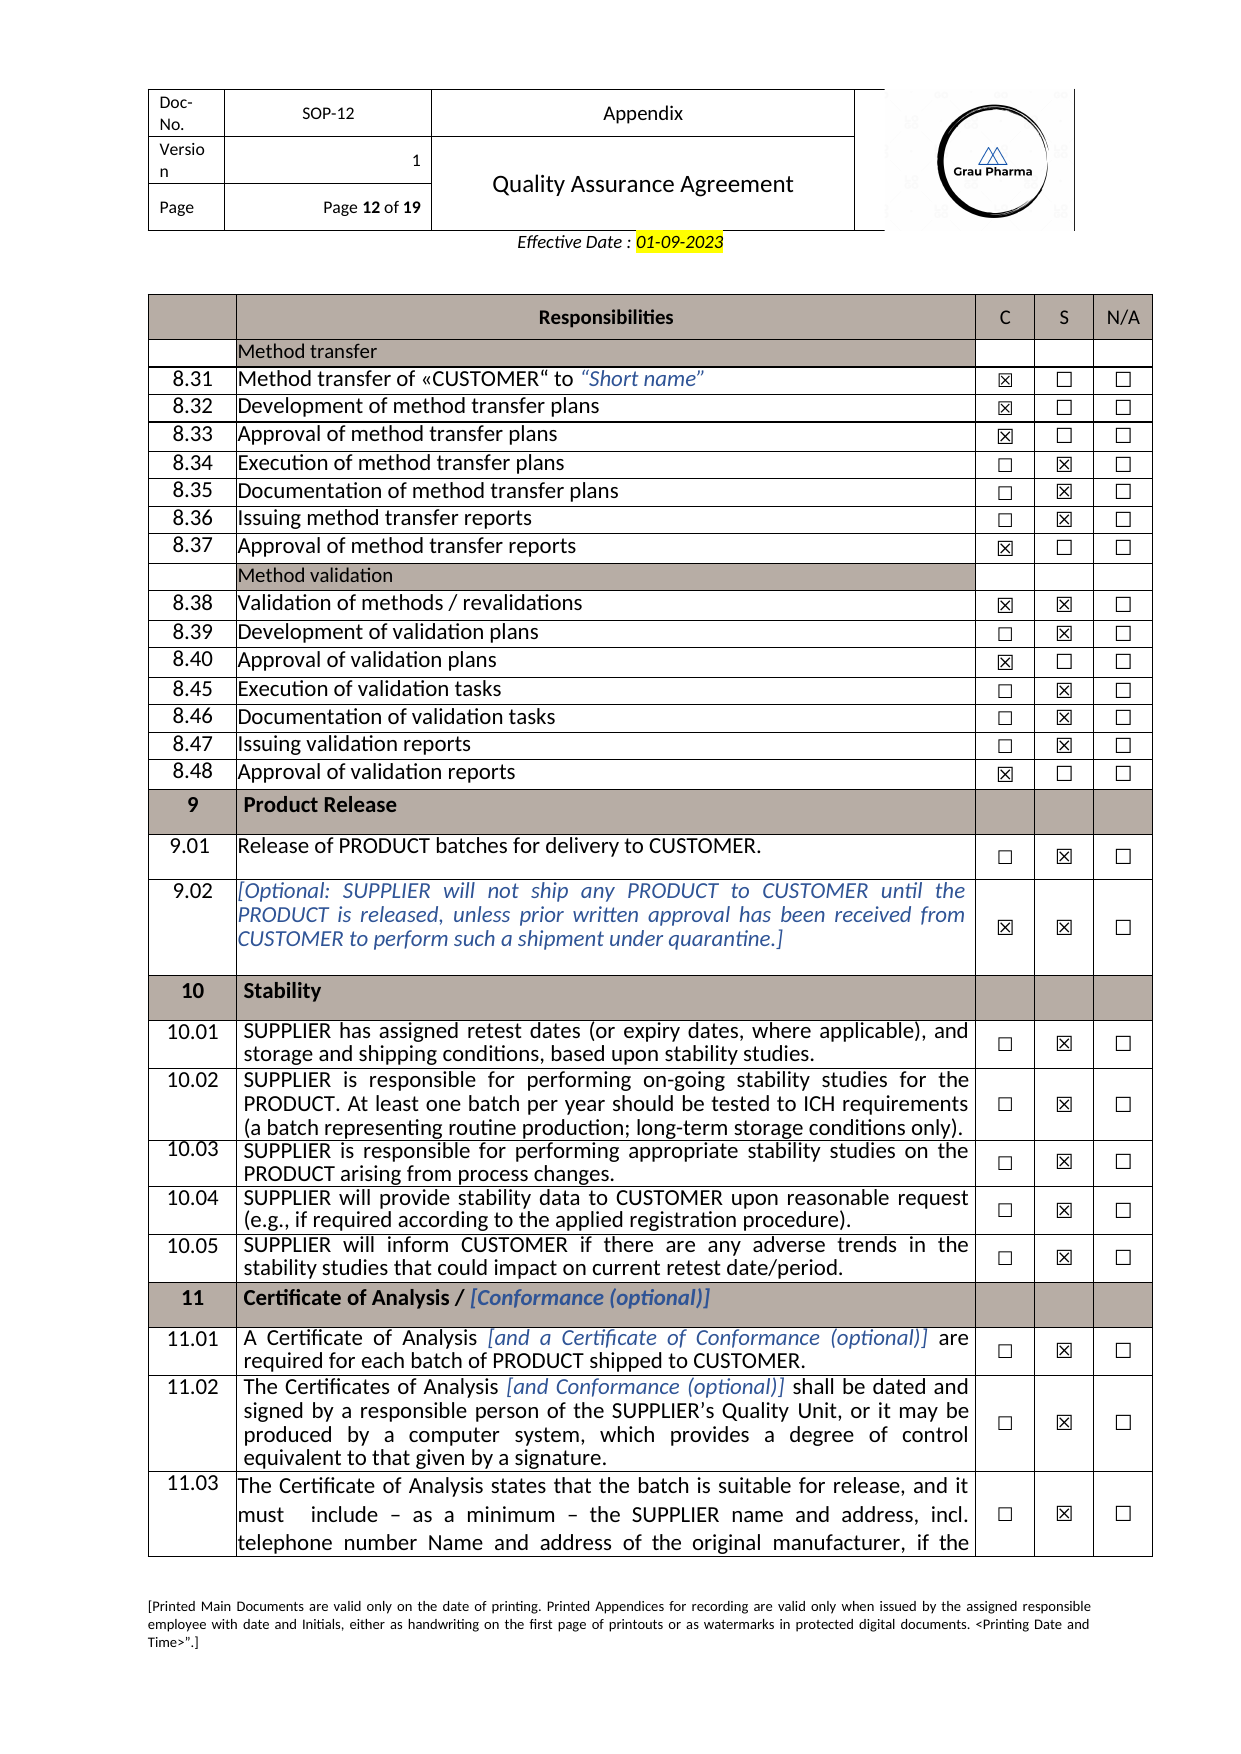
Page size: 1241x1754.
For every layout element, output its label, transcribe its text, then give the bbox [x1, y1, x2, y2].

table_cell 8.33 [149, 423, 236, 451]
table_cell [1094, 564, 1152, 590]
table_cell Approval of method transfer plans [237, 423, 975, 451]
table_cell [976, 564, 1034, 590]
table_cell [1035, 790, 1093, 834]
table_cell Product Release [237, 790, 975, 834]
table_cell 8.45 [149, 678, 236, 704]
table_cell SUPPLIER will inform CUSTOMER if there are any adverse trends in the stability studies that could impact on current retest date/period. [237, 1235, 975, 1282]
table_cell 8.39 [149, 621, 236, 647]
table_cell [1035, 1472, 1093, 1556]
table_cell 8.32 [149, 395, 236, 421]
picture [884, 89, 1075, 231]
table_cell [1035, 1376, 1093, 1471]
table_cell [976, 760, 1034, 789]
table_cell [1035, 1187, 1093, 1234]
table_cell 11 [149, 1283, 236, 1327]
table_cell SUPPLIER is responsible for performing appropriate stability studies on the PRODUCT arising from process changes. [237, 1141, 975, 1186]
table_cell SUPPLIER is responsible for performing on-going stability studies for the PRODUCT. At least one batch per year should be tested to ICH requirements (a batch representing routine production; long-term storage conditions only). [237, 1069, 975, 1140]
table_cell [1035, 479, 1093, 506]
table_cell Release of PRODUCT batches for delivery to CUSTOMER. [237, 835, 975, 879]
table_cell [1035, 1328, 1093, 1374]
table_header C [976, 295, 1034, 339]
table_cell 10.01 [149, 1021, 236, 1067]
table_cell [1094, 790, 1152, 834]
table_cell [1035, 564, 1093, 590]
table_cell [1035, 452, 1093, 478]
table_cell [1035, 340, 1093, 366]
table_cell 9 [149, 790, 236, 834]
table_cell Development of method transfer plans [237, 395, 975, 421]
table_header S [1035, 295, 1093, 339]
table_cell [1035, 976, 1093, 1020]
table_cell [976, 534, 1034, 563]
table_cell [976, 976, 1034, 1020]
table_cell [976, 648, 1034, 677]
table_cell 8.40 [149, 648, 236, 677]
table_cell 10.05 [149, 1235, 236, 1282]
table_header [149, 295, 236, 339]
table_cell Method transfer of «CUSTOMER“ to “Short name” [237, 368, 975, 394]
table_cell [1035, 1021, 1093, 1067]
table_cell SUPPLIER has assigned retest dates (or expiry dates, where applicable), and storage and shipping conditions, based upon stability studies. [237, 1021, 975, 1067]
table_cell Stability [237, 976, 975, 1020]
table_cell SUPPLIER will provide stability data to CUSTOMER upon reasonable request (e.g., if required according to the applied registration procedure). [237, 1187, 975, 1234]
table_cell [1094, 340, 1152, 366]
table_cell [976, 423, 1034, 451]
table_cell 8.46 [149, 705, 236, 732]
table_cell [1035, 1141, 1093, 1186]
table_cell 11.03 [149, 1472, 236, 1556]
table_cell [976, 1283, 1034, 1327]
table_cell [149, 340, 236, 366]
table_cell 11.02 [149, 1376, 236, 1471]
table_cell [1035, 880, 1093, 975]
table_cell Method validation [237, 564, 975, 590]
table_cell Validation of methods / revalidations [237, 591, 975, 620]
table_cell Approval of validation plans [237, 648, 975, 677]
table_cell Documentation of validation tasks [237, 705, 975, 732]
table_cell [976, 340, 1034, 366]
table_cell [976, 368, 1034, 394]
table_cell [1094, 976, 1152, 1020]
table_cell Approval of method transfer reports [237, 534, 975, 563]
table_cell 8.36 [149, 507, 236, 533]
table_header Responsibilities [237, 295, 975, 339]
table_cell Issuing validation reports [237, 733, 975, 759]
table_cell [1035, 1235, 1093, 1282]
table_cell 10.02 [149, 1069, 236, 1140]
table_cell [149, 564, 236, 590]
table_cell [1035, 678, 1093, 704]
table_cell A Certificate of Analysis [and a Certificate of Conformance (optional)] are required for each batch of PRODUCT shipped to CUSTOMER. [237, 1328, 975, 1374]
table_cell [1035, 1283, 1093, 1327]
table_cell [1035, 591, 1093, 620]
table_cell Execution of validation tasks [237, 678, 975, 704]
table_cell Approval of validation reports [237, 760, 975, 789]
table_cell 10.04 [149, 1187, 236, 1234]
table_cell [976, 591, 1034, 620]
table_cell 8.38 [149, 591, 236, 620]
table_cell The Certificates of Analysis [and Conformance (optional)] shall be dated and signed by a responsible person of the SUPPLIER’s Quality Unit, or it may be produced by a computer system, which provides a degree of control equivalent to that given by a signature. [237, 1376, 975, 1471]
table_cell Development of validation plans [237, 621, 975, 647]
table_cell Documentation of method transfer plans [237, 479, 975, 506]
table_cell 10.03 [149, 1141, 236, 1186]
table_cell [976, 880, 1034, 975]
table_cell Execution of method transfer plans [237, 452, 975, 478]
table_cell 10 [149, 976, 236, 1020]
table_cell [1035, 1069, 1093, 1140]
table_cell 8.37 [149, 534, 236, 563]
table_cell Certificate of Analysis / [Conformance (optional)] [237, 1283, 975, 1327]
table_cell [976, 790, 1034, 834]
table_cell 9.02 [149, 880, 236, 975]
table_cell Issuing method transfer reports [237, 507, 975, 533]
table_cell 8.47 [149, 733, 236, 759]
table_cell [Optional: SUPPLIER will not ship any PRODUCT to CUSTOMER until the PRODUCT is released, unless prior written approval has been received from CUSTOMER to perform such a shipment under quarantine.] [237, 880, 975, 975]
table_cell Method transfer [237, 340, 975, 366]
table_cell 8.31 [149, 368, 236, 394]
table_cell 9.01 [149, 835, 236, 879]
table_cell [1035, 395, 1093, 421]
table_cell 8.34 [149, 452, 236, 478]
table_cell 8.35 [149, 479, 236, 506]
table_cell [1035, 507, 1093, 533]
table_cell [1035, 733, 1093, 759]
table_cell 8.48 [149, 760, 236, 789]
table_cell [1035, 621, 1093, 647]
table_cell 11.01 [149, 1328, 236, 1374]
table_header N/A [1094, 295, 1152, 339]
table_cell [1094, 1283, 1152, 1327]
table_cell [1035, 705, 1093, 732]
table_cell [1035, 835, 1093, 879]
table_cell [1094, 1376, 1152, 1471]
